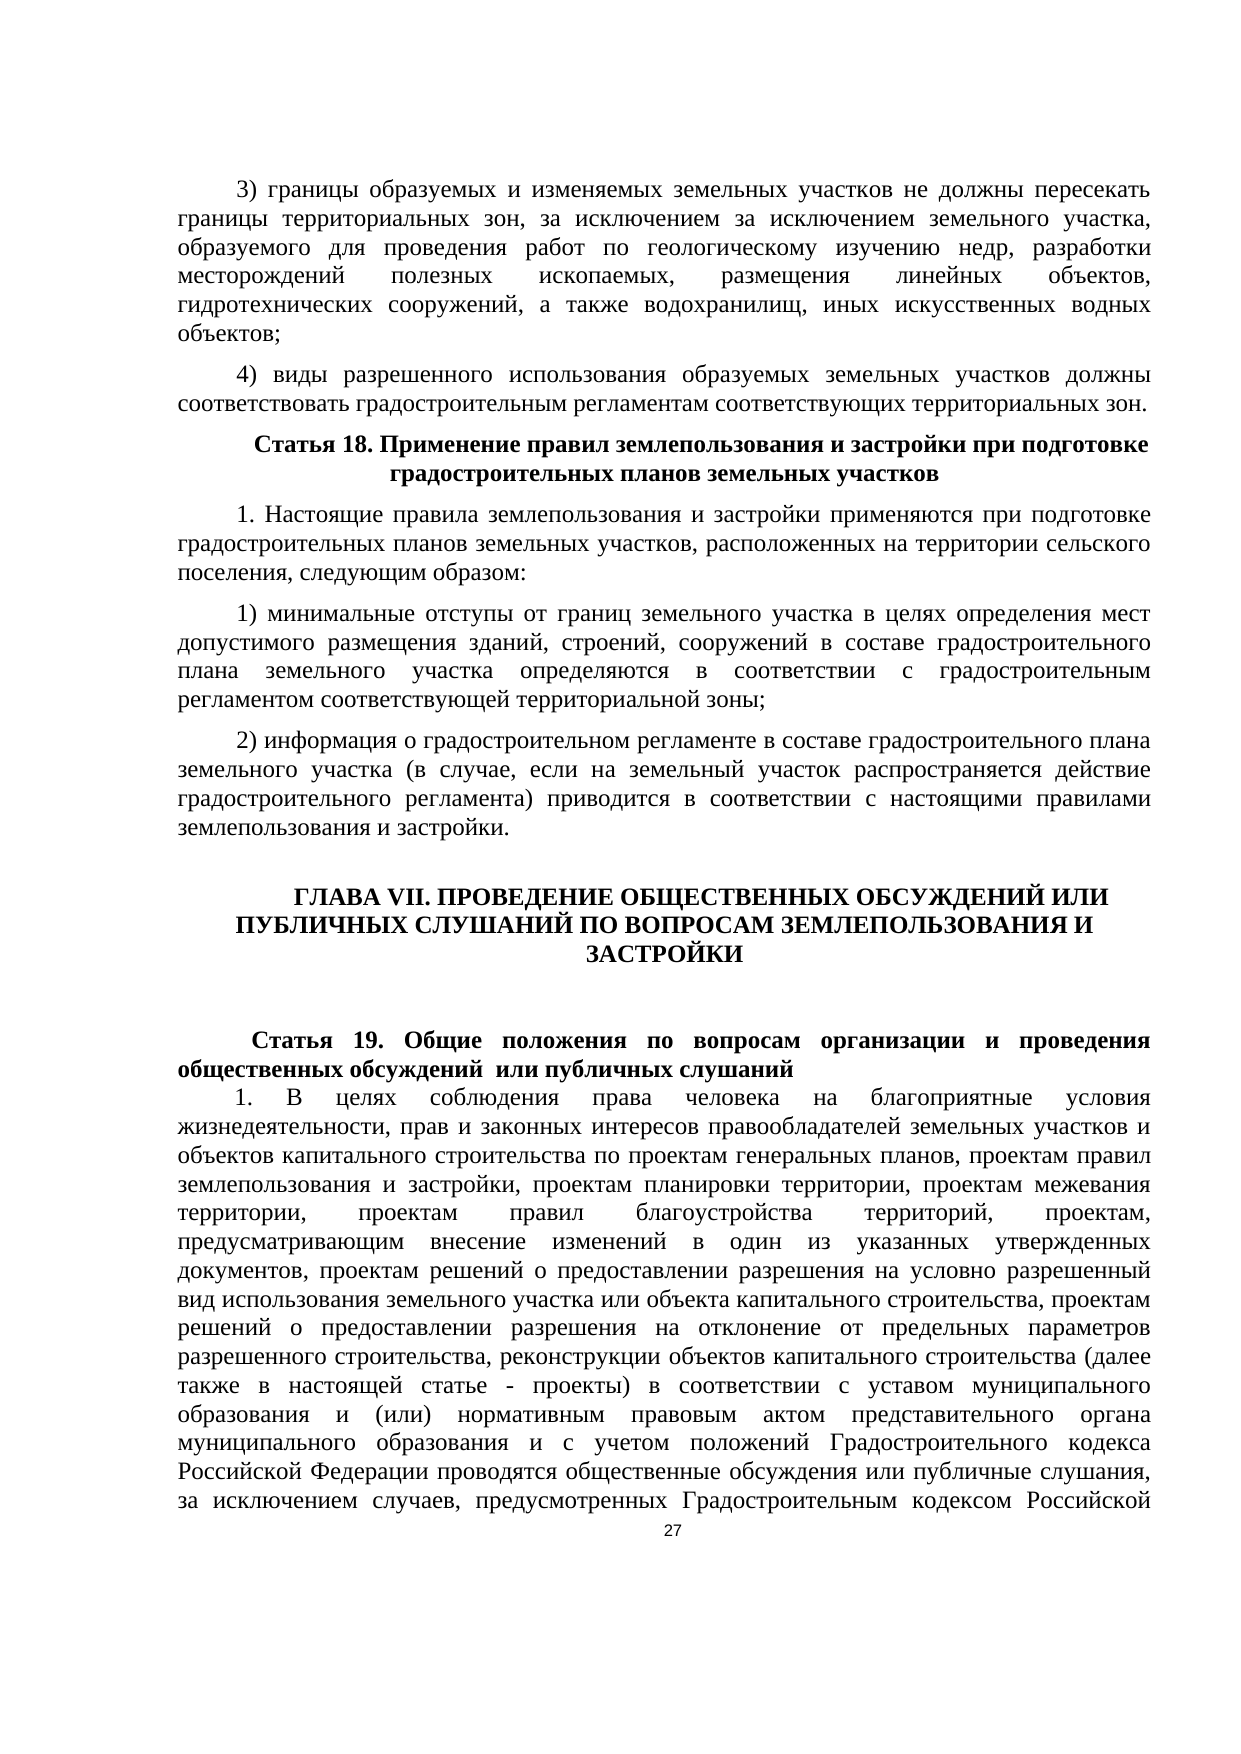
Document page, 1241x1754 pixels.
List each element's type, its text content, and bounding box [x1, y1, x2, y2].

text ГЛАВА VII. ПРОВЕДЕНИЕ ОБЩЕСТВЕННЫХ ОБСУЖДЕНИЙ ИЛИ ПУБЛИЧНЫХ СЛУШАНИЙ ПО ВОПРОСАМ ЗЕМЛЕПОЛЬЗОВАНИЯ И ЗАСТРОЙКИ [177, 882, 1152, 968]
text Статья 18. Применение правил землепользования и застройки при подготовке градостроительных планов земельных участков [177, 429, 1152, 487]
text 4) виды разрешенного использования образуемых земельных участков должны соответствовать градостроительным регламентам соответствующих территориальных зон. [177, 359, 1152, 417]
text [177, 1082, 1152, 1514]
list Статья 19. Общие положения по вопросам организации и проведения общественных обсуждений или публичных слушаний [177, 1025, 1152, 1082]
text 2) информация о градостроительном регламенте в составе градостроительного плана земельного участка (в случае, если на земельный участок распространяется действие градостроительного регламента) приводится в соответствии с настоящими правилами землепользования и застройки. [177, 726, 1152, 841]
text 3) границы образуемых и изменяемых земельных участков не должны пересекать границы территориальных зон, за исключением за исключением земельного участка, образуемого для проведения работ по геологическому изучению недр, разработки месторождений полезных ископаемых, размещения линейных объектов, гидротехнических сооружений, а также водохранилищ, иных искусственных водных объектов; [177, 174, 1152, 347]
text 1. Настоящие правила землепользования и застройки применяются при подготовке градостроительных планов земельных участков, расположенных на территории сельского поселения, следующим образом: [177, 499, 1152, 586]
text 1) минимальные отступы от границ земельного участка в целях определения мест допустимого размещения зданий, строений, сооружений в составе градостроительного плана земельного участка определяются в соответствии с градостроительным регламентом соответствующей территориальной зоны; [177, 598, 1152, 713]
